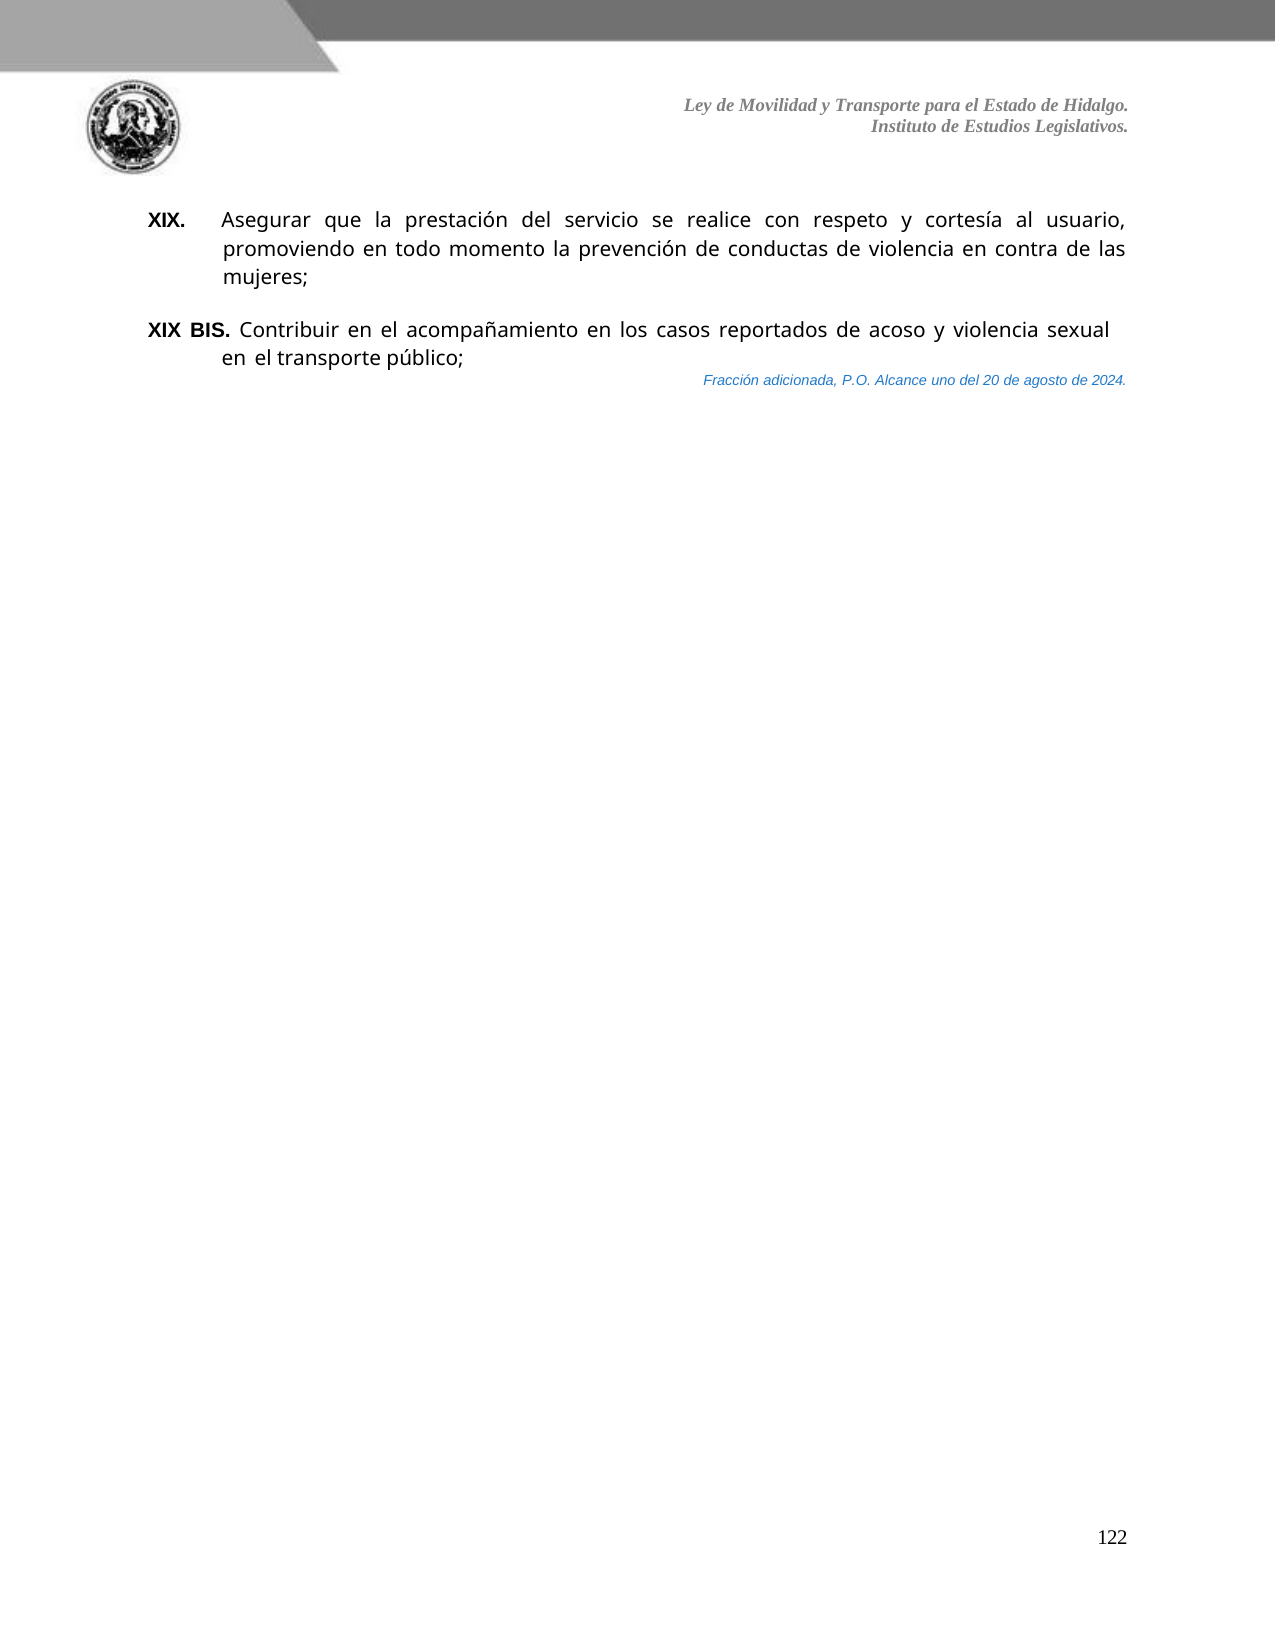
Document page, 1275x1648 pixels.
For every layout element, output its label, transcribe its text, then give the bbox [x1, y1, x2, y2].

list Asegurar que la prestación del servicio se realice con respeto y cortesía al usuario, promoviendo en todo momento la prevención de conductas de violencia en contra de las mujeres; [148, 206, 1127, 291]
text XIX BIS. Contribuir en el acompañamiento en los casos reportados de acoso y violencia sexual en el transporte público; [148, 315, 1142, 372]
text Fracción adicionada, P.O. Alcance uno del 20 de agosto de 2024. [703, 372, 1142, 388]
picture [0, 0, 1275, 176]
